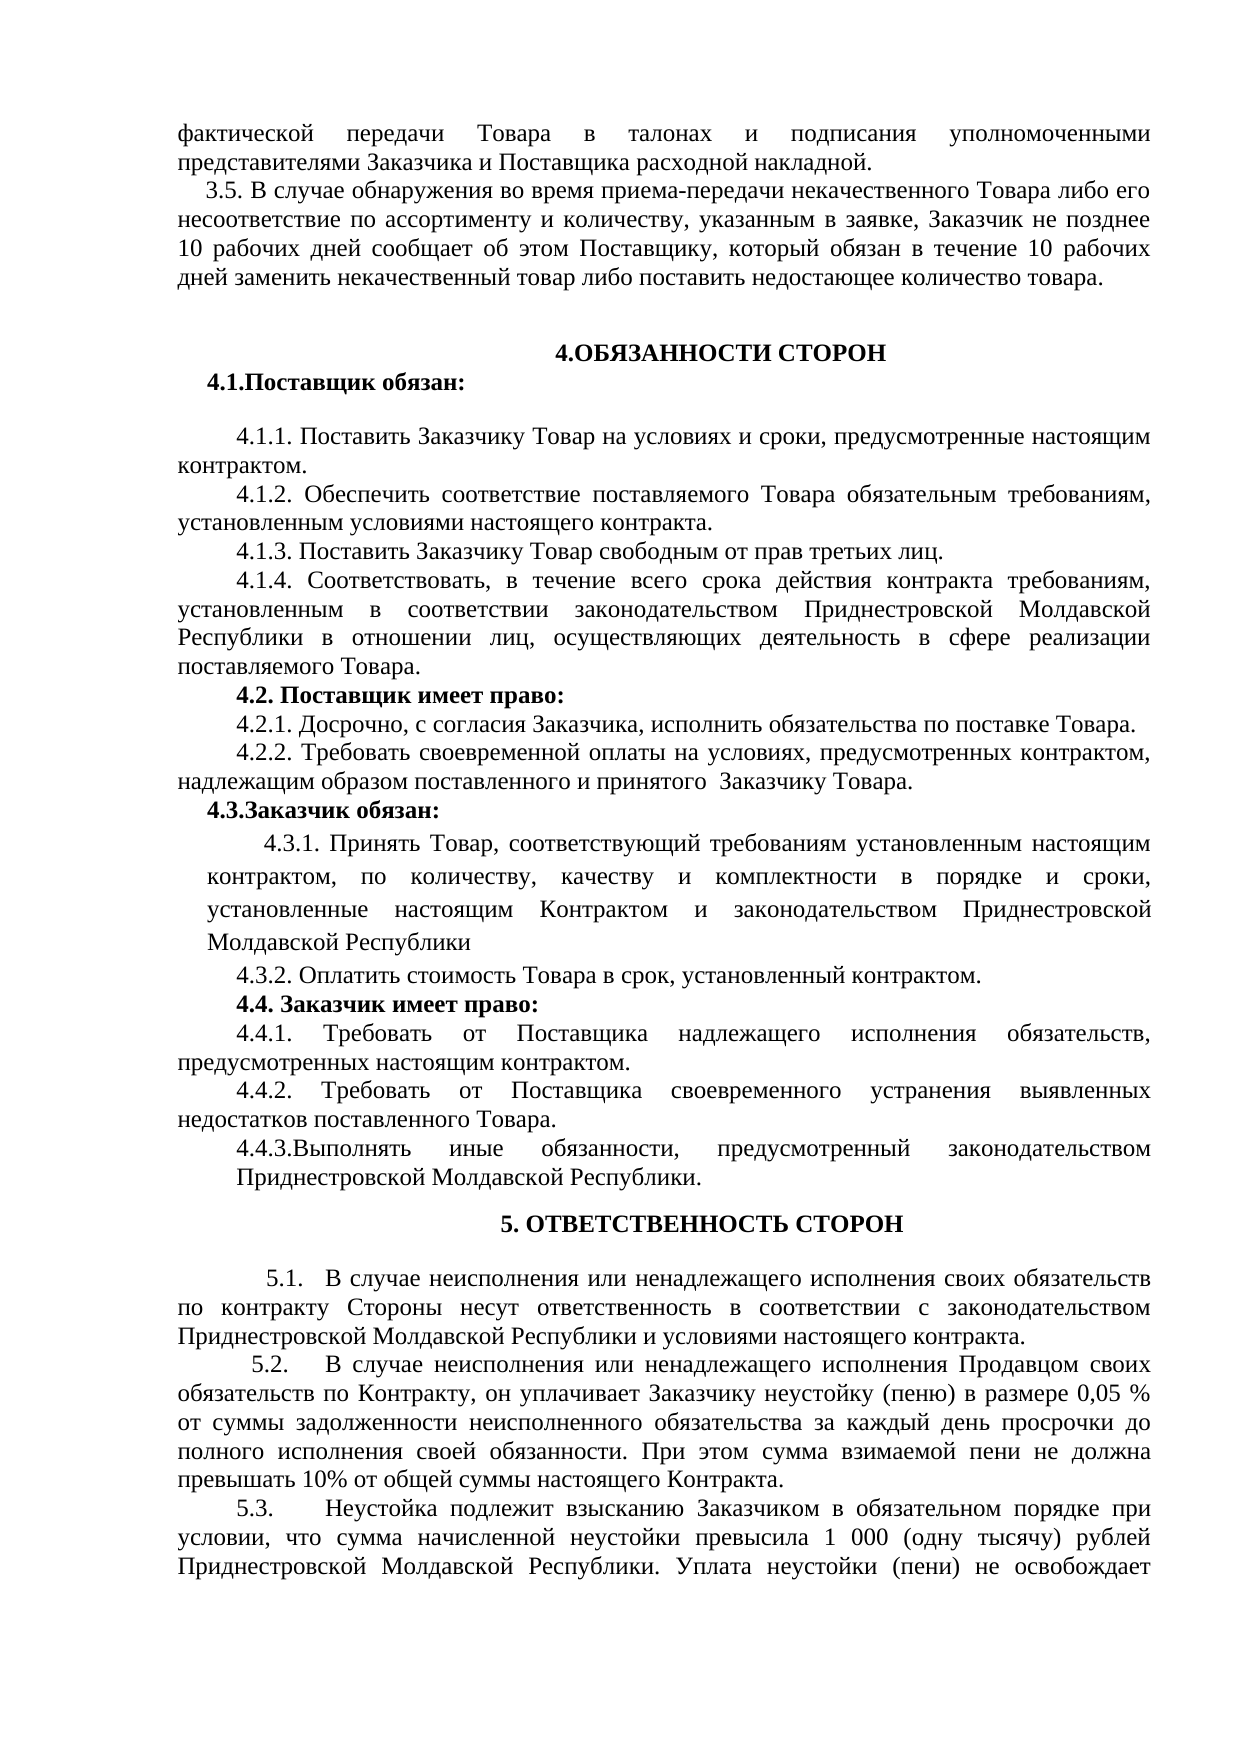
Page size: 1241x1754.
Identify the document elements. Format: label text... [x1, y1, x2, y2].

text 4.4.3.Выполнять иные обязанности, предусмотренный законодательством Приднестровской Молдавской Республики. [236, 1133, 1152, 1190]
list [177, 1493, 1152, 1579]
text 3.5. В случае обнаружения во время приема-передачи некачественного Товара либо его несоответствие по ассортименту и количеству, указанным в заявке, Заказчик не позднее 10 рабочих дней сообщает об этом Поставщику, который обязан в течение 10 рабочих дней заменить некачественный товар либо поставить недостающее количество товара. [177, 176, 1152, 291]
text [177, 118, 1152, 176]
text 4.2.2. Требовать своевременной оплаты на условиях, предусмотренных контрактом, надлежащим образом поставленного и принятого Заказчику Товара. [177, 737, 1152, 795]
text 4.4.2. Требовать от Поставщика своевременного устранения выявленных недостатков поставленного Товара. [177, 1075, 1152, 1133]
text 5. ОТВЕТСТВЕННОСТЬ СТОРОН [252, 1209, 1152, 1238]
list В случае неисполнения или ненадлежащего исполнения Продавцом своих обязательств по Контракту, он уплачивает Заказчику неустойку (пеню) в размере 0,05 % от суммы задолженности неисполненного обязательства за каждый день просрочки до полного исполнения своей обязанности. При этом сумма взимаемой пени не должна превышать 10% от общей суммы настоящего Контракта. [177, 1349, 1152, 1493]
text 4.4.1. Требовать от Поставщика надлежащего исполнения обязательств, предусмотренных настоящим контрактом. [177, 1018, 1152, 1075]
text 4.3.1. Принять Товар, соответствующий требованиям установленным настоящим контрактом, по количеству, качеству и комплектности в порядке и сроки, установленные настоящим Контрактом и законодательством Приднестровской Молдавской Республики [207, 828, 1152, 956]
text 4.2.1. Досрочно, с согласия Заказчика, исполнить обязательства по поставке Товара. [177, 709, 1152, 737]
text 4.1.Поставщик обязан: [207, 367, 1152, 396]
text 4.1.1. Поставить Заказчику Товар на условиях и сроки, предусмотренные настоящим контрактом. [177, 421, 1152, 479]
text 4.1.2. Обеспечить соответствие поставляемого Товара обязательным требованиям, установленным условиями настоящего контракта. [177, 479, 1152, 536]
text 4.3.Заказчик обязан: [207, 795, 1152, 824]
text 4.4. Заказчик имеет право: [177, 989, 1152, 1018]
text 4.1.4. Соответствовать, в течение всего срока действия контракта требованиям, установленным в соответствии законодательством Приднестровской Молдавской Республики в отношении лиц, осуществляющих деятельность в сфере реализации поставляемого Товара. [177, 565, 1152, 680]
list В случае неисполнения или ненадлежащего исполнения своих обязательств по контракту Стороны несут ответственность в соответствии с законодательством Приднестровской Молдавской Республики и условиями настоящего контракта. [177, 1263, 1152, 1349]
text 4.3.2. Оплатить стоимость Товара в срок, установленный контрактом. [177, 960, 1152, 989]
text 4.ОБЯЗАННОСТИ СТОРОН [290, 338, 1152, 367]
text 4.1.3. Поставить Заказчику Товар свободным от прав третьих лиц. [177, 536, 1152, 565]
text 4.2. Поставщик имеет право: [177, 680, 1152, 709]
